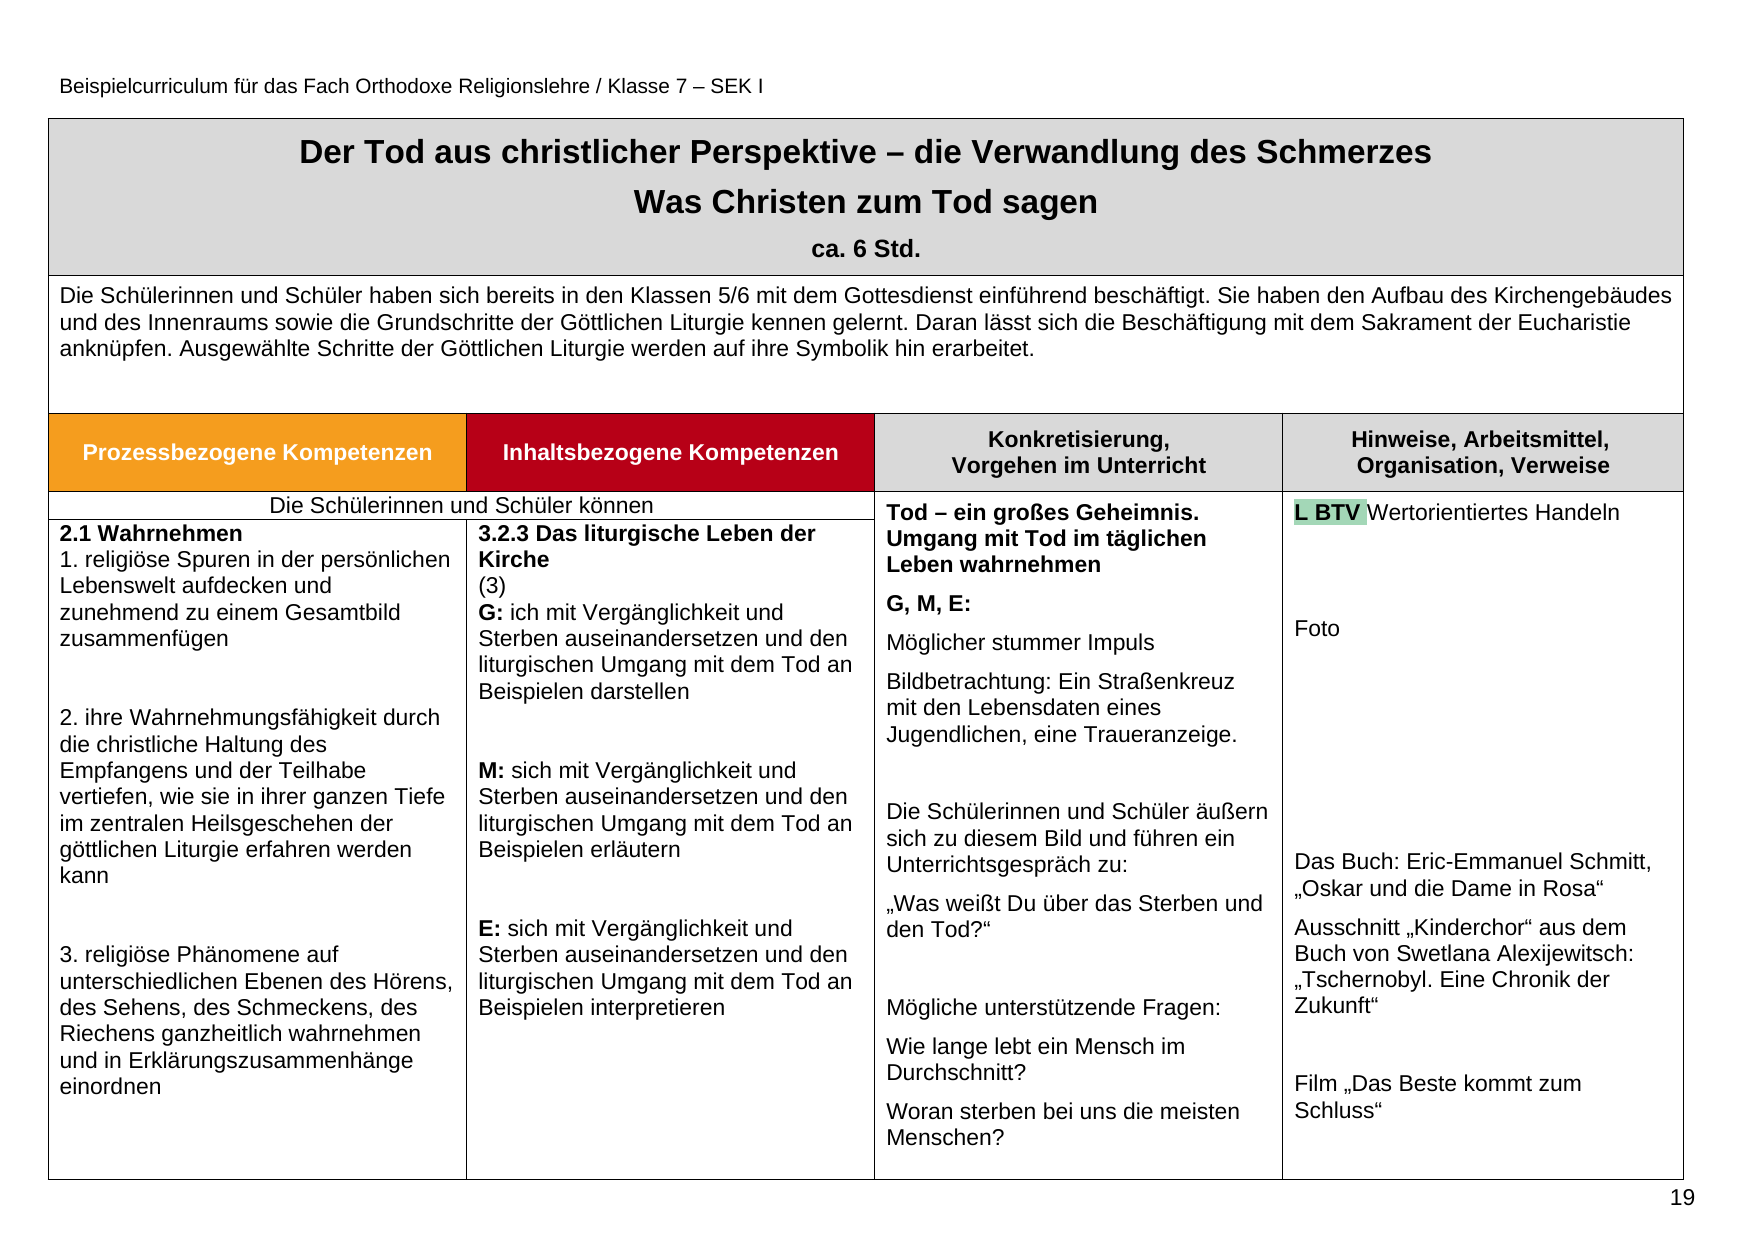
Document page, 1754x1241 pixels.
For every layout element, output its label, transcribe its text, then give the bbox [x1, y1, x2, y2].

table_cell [49, 520, 466, 1178]
table_cell Inhaltsbezogene Kompetenzen [467, 414, 874, 491]
table_cell Konkretisierung, Vorgehen im Unterricht [875, 414, 1282, 491]
table_cell Prozessbezogene Kompetenzen [49, 414, 466, 491]
table_cell Die Schülerinnen und Schüler haben sich bereits in den Klassen 5/6 mit dem Gottesdienst einführend beschäftigt. Sie haben den Aufbau des Kirchengebäudes und des Innenraums sowie die Grundschritte der Göttlichen Liturgie kennen gelernt. Daran lässt sich die Beschäftigung mit dem Sakrament der Eucharistie anknüpfen. Ausgewählte Schritte der Göttlichen Liturgie werden auf ihre Symbolik hin erarbeitet. [49, 276, 1683, 412]
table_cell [467, 520, 874, 1178]
table_header Der Tod aus christlicher Perspektive – die Verwandlung des Schmerzes Was Christen zum Tod sagen ca. 6 Std. [49, 119, 1683, 275]
table_cell Hinweise, Arbeitsmittel, Organisation, Verweise [1283, 414, 1683, 491]
table_cell Tod – ein großes Geheimnis. Umgang mit Tod im täglichen Leben wahrnehmen G, M, E: Möglicher stummer Impuls Bildbetrachtung: Ein Straßenkreuz mit den Lebensdaten eines Jugendlichen, eine Traueranzeige. Die Schülerinnen und Schüler äußern sich zu diesem Bild und führen ein Unterrichtsgespräch zu: „Was weißt Du über das Sterben und den Tod?“ Mögliche unterstützende Fragen: Wie lange lebt ein Mensch im Durchschnitt? Woran sterben bei uns die meisten Menschen? Woher weiß man, dass ein Mensch tot ist? Angenommen, du wüsstest, du hast nur noch ein Jahr zu leben …, was würdest du in diesen zwölf Monaten tun? Was wäre Deine „Löffel-Liste“? Vorstellungen vom Tod und Leben danach G, M, E: Auf dem Tisch liegen Zettel mit verschiedenen Aussagen zum Tod und Leben danach. Sie sind in folgende Rubriken unterteilt: „Menschen sagen“(„Tod ist wie ein tiefer Schlaf“, „Nichts ist sicher außer dem Tod“…) „Menschen fürchten“ („Wenn ich tot bin, wird man mich vergessen“…) „Menschen hoffen“: („Im Himmel ist alles besser“, „Ich werde wiedergeboren“…), „Menschen fragen“ („Was kommt nach dem Tod?“ …). Die Schülerinnen und Schüler tauschen sich über die Aussagen aus. Sie schreiben zu jeder Rubrik eigene Aussagen und halten sie fest. Umgang mit dem Thema Sterben und Tod in der Musik G, M, E: Das Lied wird zusammen angehört. Austausch im Plenum über die Botschaft des Liedes und seine Hintergründe. Der Text wird ausgeteilt. Kreatives Schreiben: Die Schülerinnen und Schüler schreiben ein Reihumgedicht/einen Reihumtext als Antwort an den Sänger/Sängerin und sein/ihr Lied. G, M, E Aussagen der Bibel über das Sterben und den Tod sowie die Nähe Gottes über den Tod hinaus Die Schülerinnen und Schüler untersuchen Stellen in der Bibel, wo über die Nähe Gottes gesprochen wird: Röm 14, 8; Ps 139; Ps 23; Joh 11; Mk 5, 35–42. Die Schülerinnen und Schüler lesen eine der Stellen und entscheiden sich für einen Trostspruch gegen die Todesangst, den sie notieren (farblich). G, M, E: Was sagen (orthodoxe) Christen zum Tod? Aussagen zum Tod und zur Auferstehungshoffnung Im Glaubensbekenntnis: Schülerinnen und Schüler bekommen den Text des Glaubensbekenntnisses. Sie suchen im Text nach Aussagen zum Thema Tod und Auferstehungshoffnung. „Der für uns gekreuzigt worden ist unter Pontius Pilatus, gelitten hat und begraben worden ist; Der am dritten Tage auferstanden ist gemäß den Schriften; Der in den Himmel aufgestiegen ist und sitzt zur Rechten des Vaters; Der wiederkommen wird in Herrlichkeit, zu richten die Lebenden und die Toten, Dessen Reich ohne Ende sein wird.“ „Ich erwarte die Auferstehung der Toten und das Leben der kommenden Welt“. Die Aussagen über den Tod und das Leben nach dem Tod haben ihre Grundlage im Auferstehungsglauben. G, M, E: Gedenken der Entschlafenen Mit welcher Absicht betet man in der Kirche für die Verstorbenen? G, M: Fürbitten für Verstorbene formulieren E: Als Impuls können Zitate aus der Panichida genommen werden: z. B.: „Mit den Heiligen lass ruhen, o Christus, die Seele Deines Dieners / Deiner Magd, wo kein Schmerz, keine Trauer und kein Seufzen ist, sondern Leben ohne Ende“. G, M, E „Ewiges Gedenken“ Die Schülerinnen und Schüler interviewen den Kreis der Familie zur Praxis und Traditionen rund um das Gedenken der Entschlafenen. Sie berichten über ihre Ergebnisse in der Klasse. Zentrale gemeinsame Traditionen werden festgehalten (40. Tag, 1. Jahr, Samstage im Kirchenjahr, während der Proskomidie, Traditionen in Blick auf Essen). [875, 492, 1282, 1178]
table_cell L BTV Wertorientiertes Handeln Foto Das Buch: Eric-Emmanuel Schmitt, „Oskar und die Dame in Rosa“ Ausschnitt „Kinderchor“ aus dem Buch von Swetlana Alexijewitsch: „Tschernobyl. Eine Chronik der Zukunft“ Film „Das Beste kommt zum Schluss“ Fragekette zum Thema Tod und Leben danach Mögliche Liedervorschläge: Herbert Grönemeyer „Der Weg“ Xavier Naidoo „Abschied nehmen“ Alternativ: das Gedicht von Mascha Kaléko „Momento“ mit eigenen Worten umschreiben Bunte Stifte Partnerarbeit Glaubensbekenntnis in Sprachen der Schülerinnen und Schüler Ergebnissicherung, Vortragen im Plenum Anknüpfen: In den Klassen 5/6 haben sich Schülerinnen und Schüler bereits mit den Katakombenmalereien beschäftigt. An dieses Wissen über die Auferstehungshoffnung der ersten Christen lässt sich das Thema anknüpfen. Gruppenpuzzle mit Texten und dazugehörigen Bildern/Ikonen Panichida mit den Texten auf Deutsch auf CD von Niederaltaich Biblische Perspektiven auf die Auferstehungshoffnung: 2 Mak 12, 39–45; Jesus als der machthabende über den Tod: Lk 7, 11–17; Lk 8, 40-55; Joh 11, 1–44. Impulslesung: 1 Thes 4, 13–14 Mögliche Vertiefung: Wie haben die ersten Christen ihre Ansichten über das Leben nach dem Tod zum Ausdruck gebracht: Einige Bilder aus den römischen Katakomben (drei Jünglinge in dem Feuerofen Dan. 3) werden gemeinsam besprochen. Glossar: Panichida, Proskomidie, Psychosabbato, Kolyva [1283, 492, 1683, 1178]
table_cell Die Schülerinnen und Schüler können [49, 492, 874, 519]
